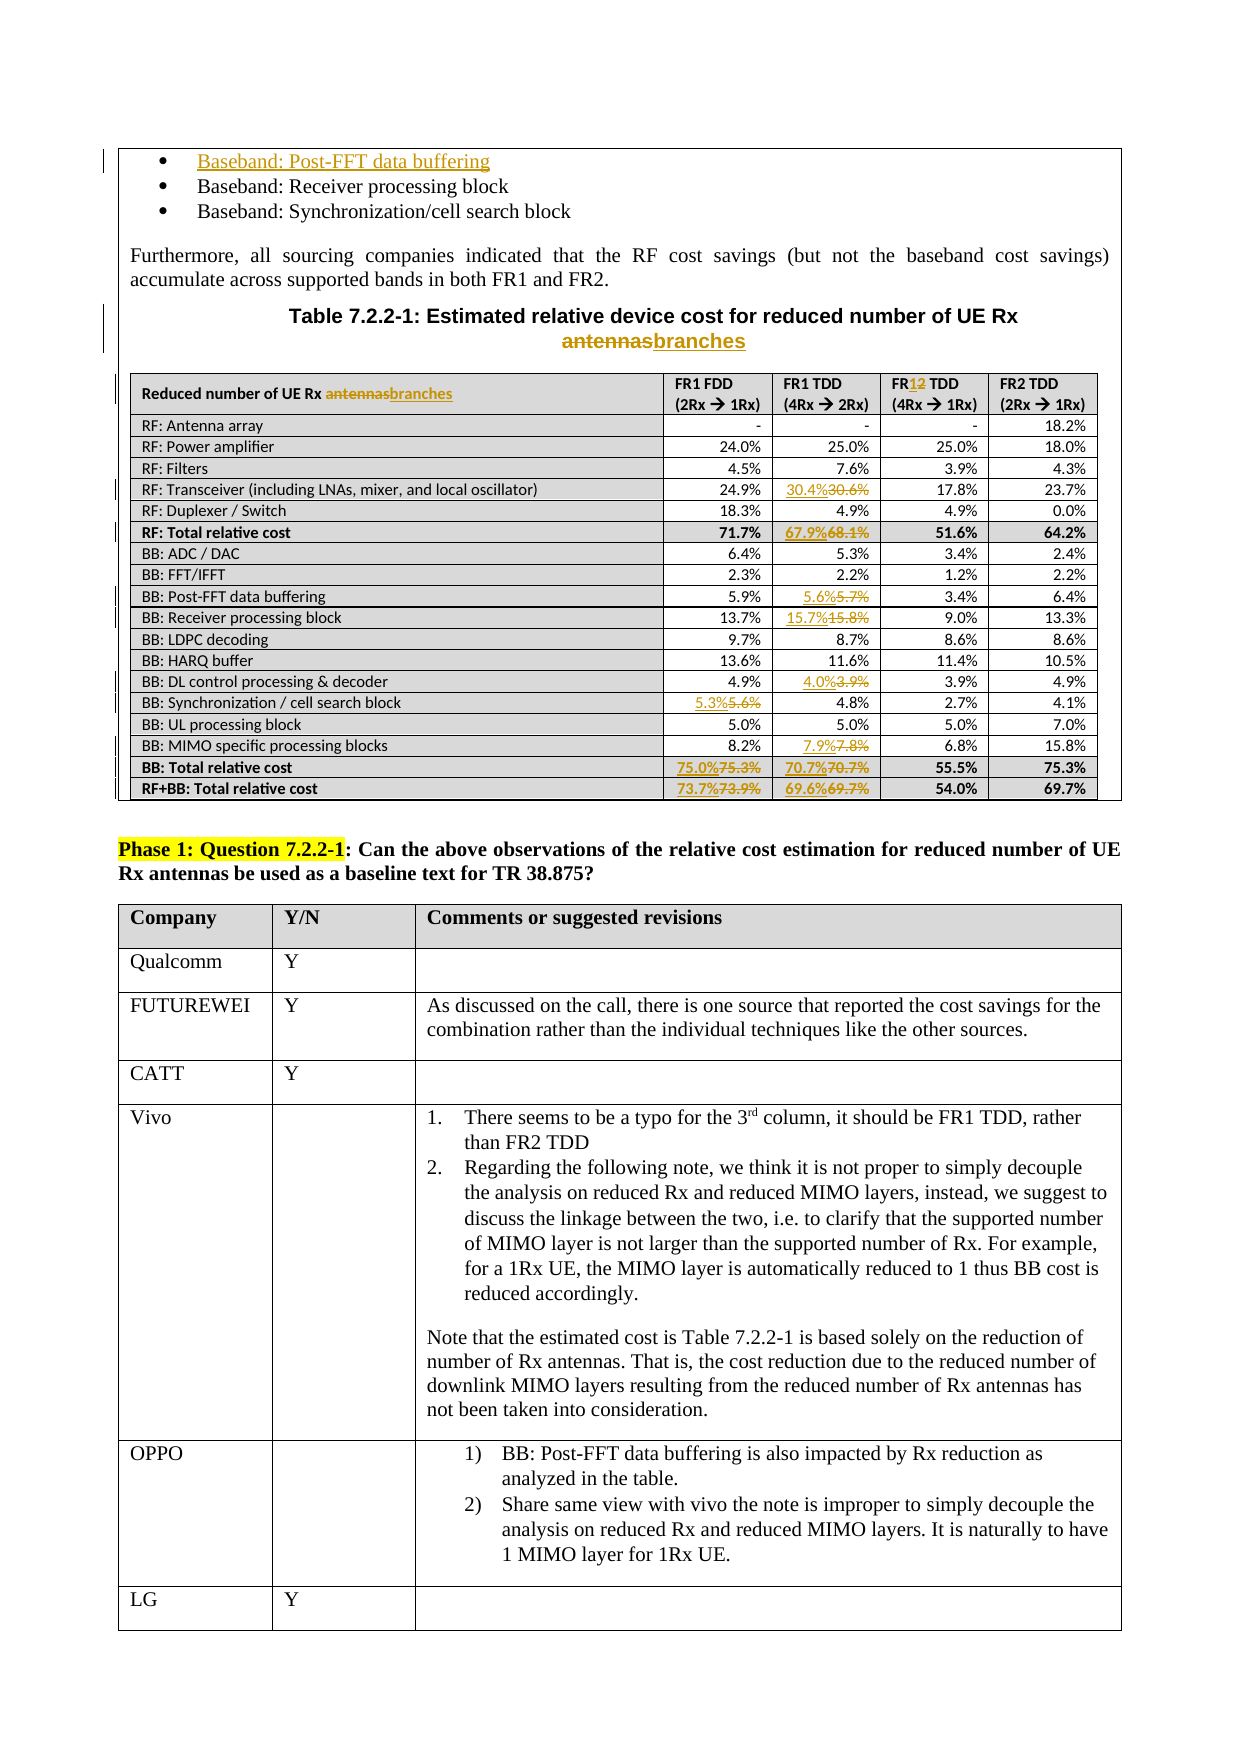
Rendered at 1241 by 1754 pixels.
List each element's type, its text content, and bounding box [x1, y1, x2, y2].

text Phase 1: Question 7.2.2-1: Can the above observations of the relative cost estimation for reduced number of UE Rx antennas be used as a baseline text for TR 38.875? [118, 837, 1122, 885]
table_cell [416, 1061, 1121, 1104]
table_cell There seems to be a typo for the 3rd column, it should be FR1 TDD, rather than FR2 TDD Regarding the following note, we think it is not proper to simply decouple the analysis on reduced Rx and reduced MIMO layers, instead, we suggest to discuss the linkage between the two, i.e. to clarify that the supported number of MIMO layer is not larger than the supported number of Rx. For example, for a 1Rx UE, the MIMO layer is automatically reduced to 1 thus BB cost is reduced accordingly. Note that the estimated cost is Table 7.2.2-1 is based solely on the reduction of number of Rx antennas. That is, the cost reduction due to the reduced number of downlink MIMO layers resulting from the reduced number of Rx antennas has not been taken into consideration. [416, 1105, 1121, 1440]
table_cell [273, 1105, 415, 1440]
table_cell Y [273, 949, 415, 992]
table_cell Y [273, 1587, 415, 1630]
table_cell LG [119, 1587, 272, 1630]
table_header Y/N [273, 905, 415, 948]
table_cell Vivo [119, 1105, 272, 1440]
table_cell [416, 1587, 1121, 1630]
table_cell As discussed on the call, there is one source that reported the cost savings for the combination rather than the individual techniques like the other sources. [416, 993, 1121, 1060]
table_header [119, 149, 1121, 800]
table_cell Y [273, 1061, 415, 1104]
table_header Company [119, 905, 272, 948]
table_cell OPPO [119, 1441, 272, 1586]
table_cell [416, 949, 1121, 992]
table_cell Y [273, 993, 415, 1060]
table_cell CATT [119, 1061, 272, 1104]
table_cell Qualcomm [119, 949, 272, 992]
table_cell BB: Post-FFT data buffering is also impacted by Rx reduction as analyzed in the table. Share same view with vivo the note is improper to simply decouple the analysis on reduced Rx and reduced MIMO layers. It is naturally to have 1 MIMO layer for 1Rx UE. [416, 1441, 1121, 1586]
table_header Comments or suggested revisions [416, 905, 1121, 948]
table_cell FUTUREWEI [119, 993, 272, 1060]
table_cell [273, 1441, 415, 1586]
